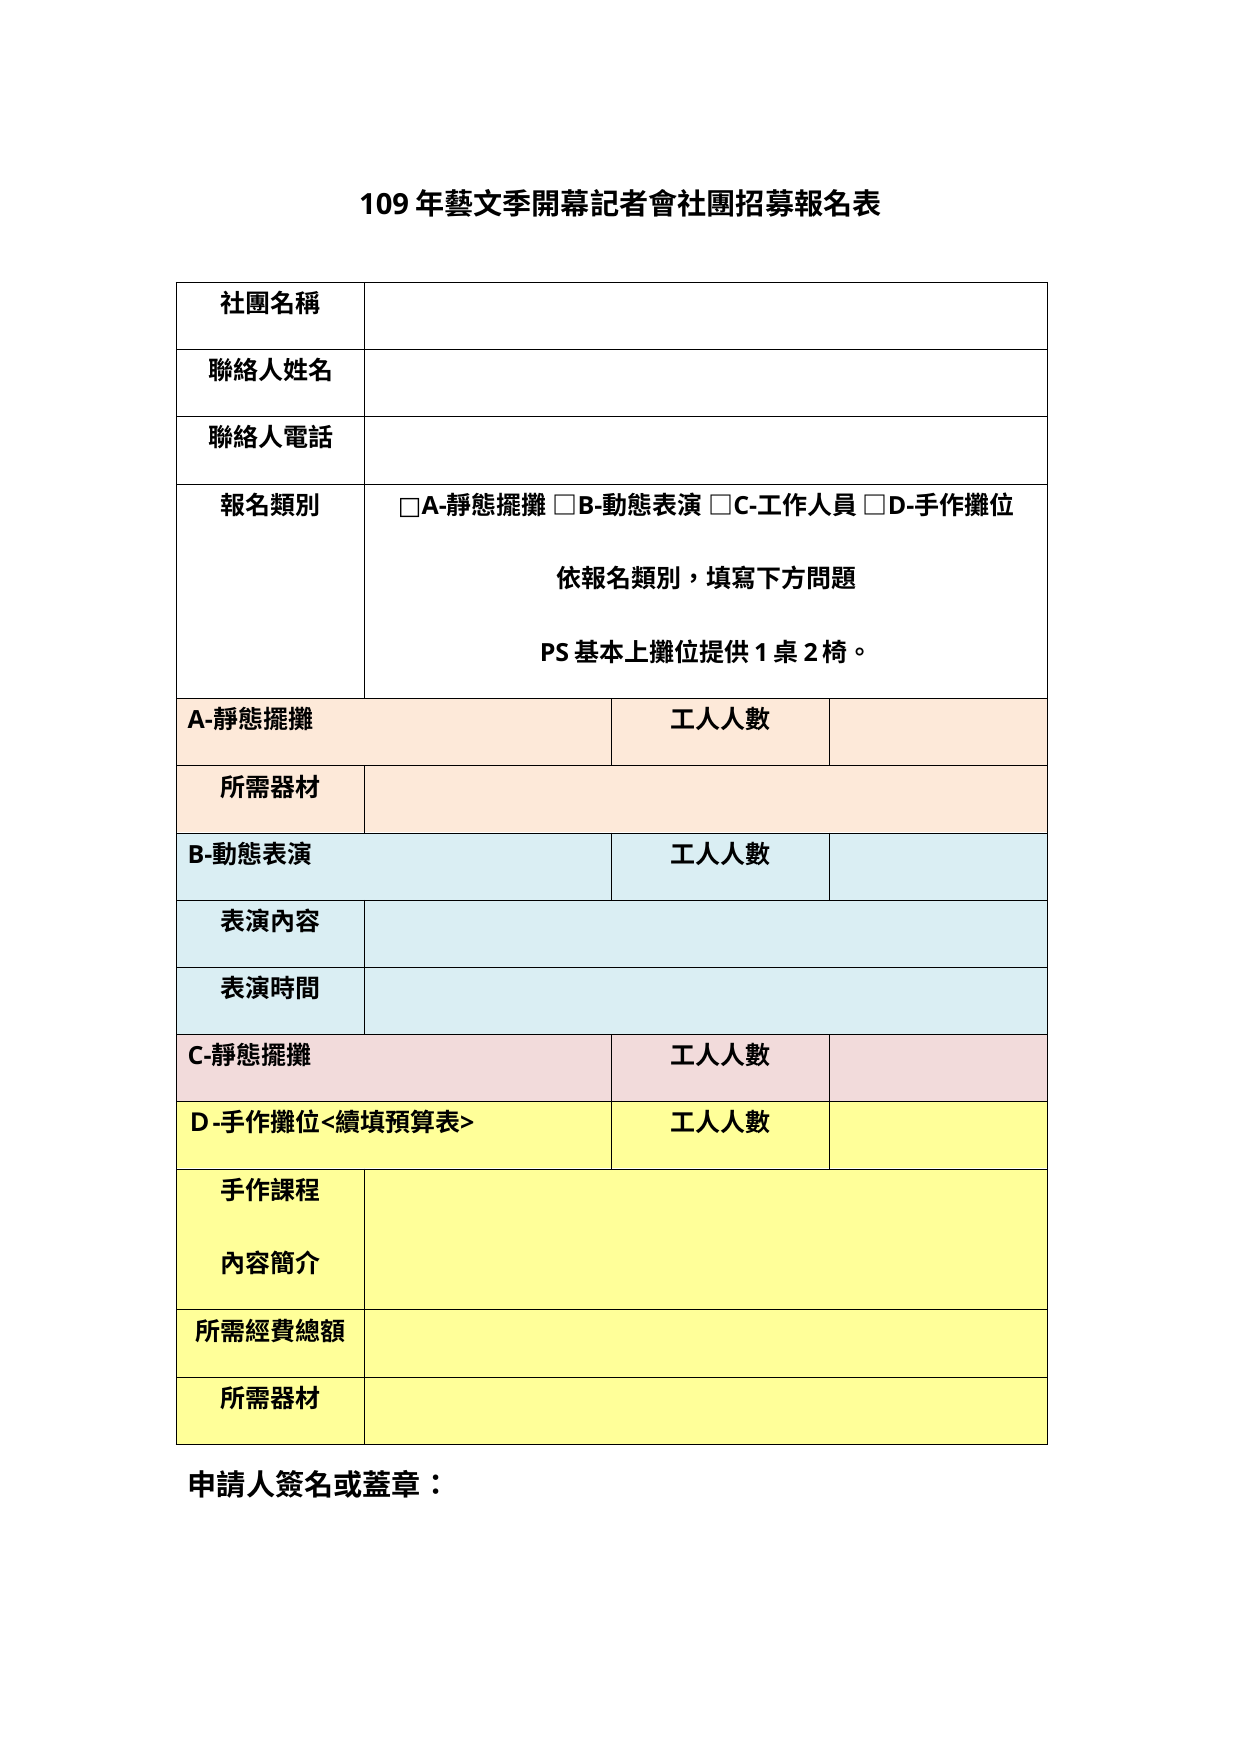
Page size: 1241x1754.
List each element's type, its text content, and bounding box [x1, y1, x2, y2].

table_cell 工人人數 [612, 834, 829, 900]
table_cell 所需器材 [177, 1378, 364, 1444]
table_cell [365, 1170, 1047, 1309]
table_cell [365, 766, 1047, 832]
table_cell 聯絡人姓名 [177, 350, 364, 416]
table_cell □A-靜態擺攤 □B-動態表演 □C-工作人員 □D-手作攤位 依報名類別，填寫下方問題 PS基本上攤位提供1桌2椅。 [365, 485, 1047, 698]
table_cell [365, 901, 1047, 967]
table_cell Ｄ-手作攤位<續填預算表> [177, 1102, 611, 1168]
table_cell 所需器材 [177, 766, 364, 832]
text 109年藝文季開幕記者會社團招募報名表 [187, 164, 1053, 239]
table_header 社團名稱 [177, 283, 364, 349]
table_cell 報名類別 [177, 485, 364, 698]
table_cell 工人人數 [612, 1035, 829, 1101]
table_cell [365, 417, 1047, 483]
text 申請人簽名或蓋章： [187, 1445, 1053, 1520]
table_cell [830, 699, 1047, 765]
table_cell [365, 350, 1047, 416]
table_cell [830, 1102, 1047, 1168]
table_cell 手作課程 內容簡介 [177, 1170, 364, 1309]
table_cell 表演內容 [177, 901, 364, 967]
table_cell [365, 968, 1047, 1034]
table_cell 所需經費總額 [177, 1310, 364, 1377]
table_header [365, 283, 1047, 349]
table_cell C-靜態擺攤 [177, 1035, 611, 1101]
table_cell A-靜態擺攤 [177, 699, 611, 765]
table_cell 表演時間 [177, 968, 364, 1034]
table_cell 聯絡人電話 [177, 417, 364, 483]
table_cell B-動態表演 [177, 834, 611, 900]
table_cell [830, 1035, 1047, 1101]
table_cell 工人人數 [612, 1102, 829, 1168]
table_cell [830, 834, 1047, 900]
table_cell 工人人數 [612, 699, 829, 765]
table_cell [365, 1378, 1047, 1444]
table_cell [365, 1310, 1047, 1377]
